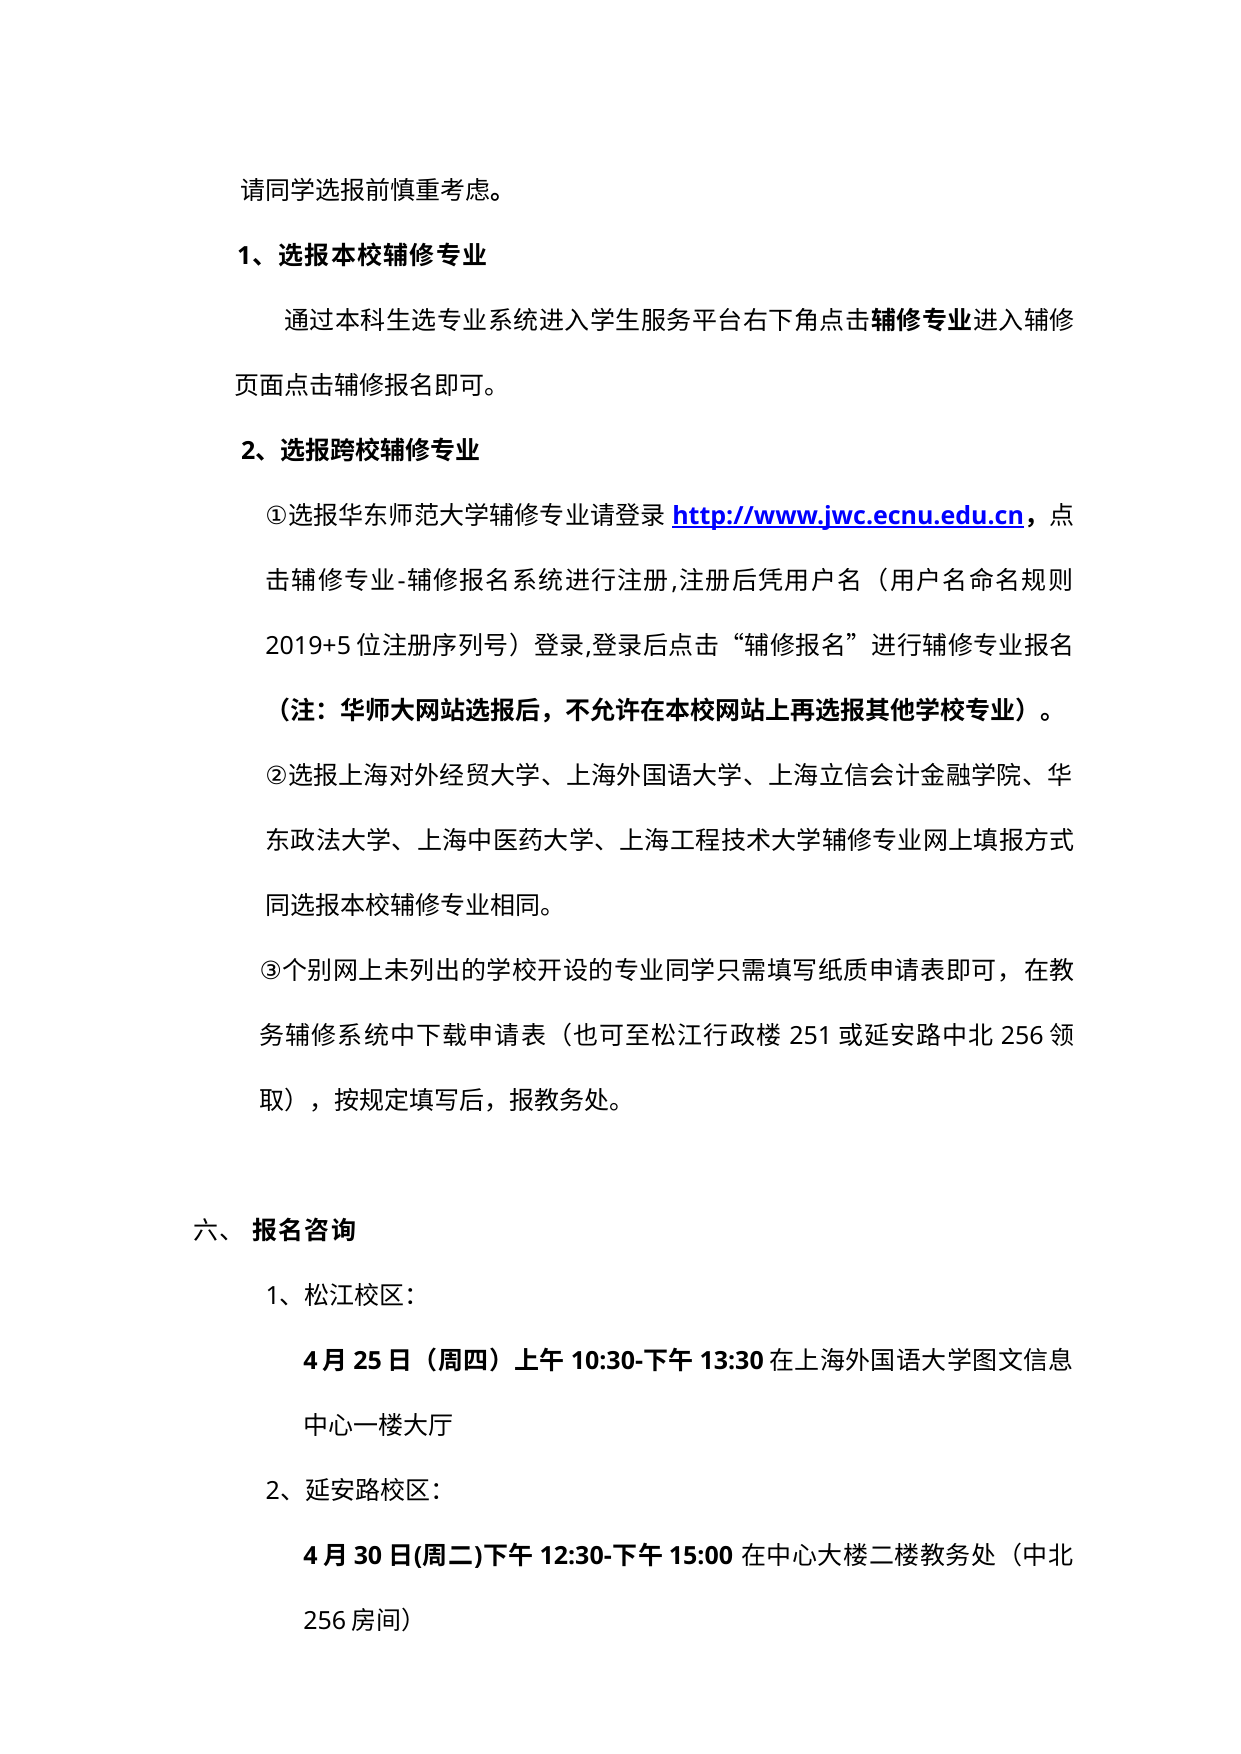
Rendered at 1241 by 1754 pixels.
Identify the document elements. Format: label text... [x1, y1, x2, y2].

text 六、 报名咨询 [165, 1196, 1075, 1261]
list 4月30日(周二)下午12:30-下午15:00 在中心大楼二楼教务处（中北256房间） [303, 1521, 1075, 1683]
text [240, 156, 1075, 221]
text 1、选报本校辅修专业 [209, 221, 1075, 286]
list 2、延安路校区： [240, 1456, 1075, 1521]
list 4月25日（周四）上午10:30-下午13:30在上海外国语大学图文信息中心一楼大厅 [303, 1326, 1075, 1456]
text 通过本科生选专业系统进入学生服务平台右下角点击辅修专业进入辅修页面点击辅修报名即可。 [234, 286, 1075, 416]
text ②选报上海对外经贸大学、上海外国语大学、上海立信会计金融学院、华东政法大学、上海中医药大学、上海工程技术大学辅修专业网上填报方式同选报本校辅修专业相同。 [265, 741, 1075, 936]
list 1、松江校区： [190, 1261, 1075, 1326]
text 2、选报跨校辅修专业 [165, 416, 1075, 481]
text ①选报华东师范大学辅修专业请登录http://www.jwc.ecnu.edu.cn，点击辅修专业-辅修报名系统进行注册,注册后凭用户名（用户名命名规则2019+5位注册序列号）登录,登录后点击“辅修报名”进行辅修专业报名（注：华师大网站选报后，不允许在本校网站上再选报其他学校专业）。 [265, 481, 1075, 741]
text ③个别网上未列出的学校开设的专业同学只需填写纸质申请表即可，在教务辅修系统中下载申请表（也可至松江行政楼251或延安路中北256领取），按规定填写后，报教务处。 [259, 936, 1075, 1131]
